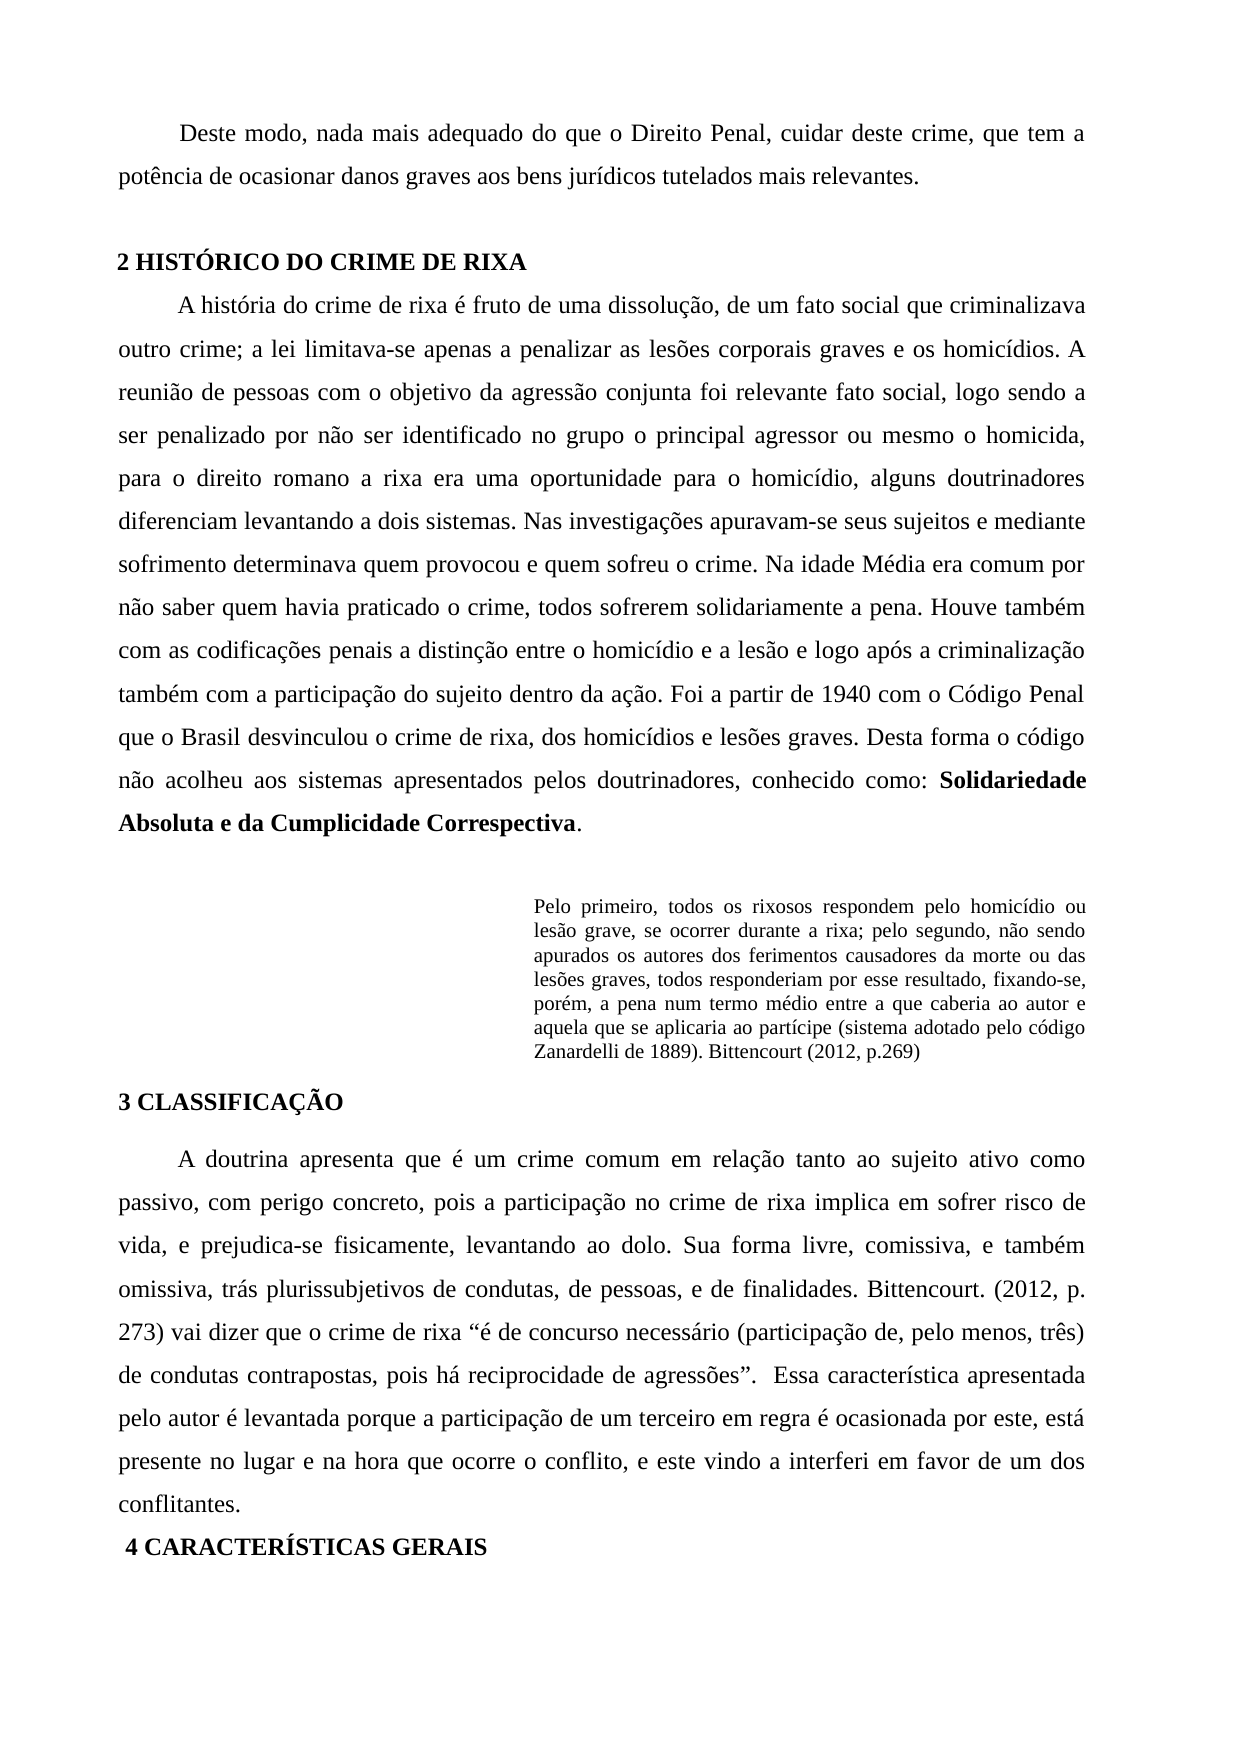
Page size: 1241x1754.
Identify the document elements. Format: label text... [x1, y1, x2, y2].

text Deste modo, nada mais adequado do que o Direito Penal, cuidar deste crime, que tem a potência de ocasionar danos graves aos bens jurídicos tutelados mais relevantes. [118, 118, 1087, 190]
text Pelo primeiro, todos os rixosos respondem pelo homicídio ou lesão grave, se ocorrer durante a rixa; pelo segundo, não sendo apurados os autores dos ferimentos causadores da morte ou das lesões graves, todos responderiam por esse resultado, fixando-se, porém, a pena num termo médio entre a que caberia ao autor e aquela que se aplicaria ao partícipe (sistema adotado pelo código Zanardelli de 1889). Bittencourt (2012, p.269) [534, 894, 1087, 1063]
text 3 CLASSIFICAÇÃO [118, 1087, 1087, 1116]
text A história do crime de rixa é fruto de uma dissolução, de um fato social que criminalizava outro crime; a lei limitava-se apenas a penalizar as lesões corporais graves e os homicídios. A reunião de pessoas com o objetivo da agressão conjunta foi relevante fato social, logo sendo a ser penalizado por não ser identificado no grupo o principal agressor ou mesmo o homicida, para o direito romano a rixa era uma oportunidade para o homicídio, alguns doutrinadores diferenciam levantando a dois sistemas. Nas investigações apuravam-se seus sujeitos e mediante sofrimento determinava quem provocou e quem sofreu o crime. Na idade Média era comum por não saber quem havia praticado o crime, todos sofrerem solidariamente a pena. Houve também com as codificações penais a distinção entre o homicídio e a lesão e logo após a criminalização também com a participação do sujeito dentro da ação. Foi a partir de 1940 com o Código Penal que o Brasil desvinculou o crime de rixa, dos homicídios e lesões graves. Desta forma o código não acolheu aos sistemas apresentados pelos doutrinadores, conhecido como: Solidariedade Absoluta e da Cumplicidade Correspectiva. [118, 291, 1087, 837]
text 4 CARACTERÍSTICAS GERAIS [118, 1532, 1087, 1561]
text A doutrina apresenta que é um crime comum em relação tanto ao sujeito ativo como passivo, com perigo concreto, pois a participação no crime de rixa implica em sofrer risco de vida, e prejudica-se fisicamente, levantando ao dolo. Sua forma livre, comissiva, e também omissiva, trás plurissubjetivos de condutas, de pessoas, e de finalidades. Bittencourt. (2012, p. 273) vai dizer que o crime de rixa “é de concurso necessário (participação de, pelo menos, três) de condutas contrapostas, pois há reciprocidade de agressões”. Essa característica apresentada pelo autor é levantada porque a participação de um terceiro em regra é ocasionada por este, está presente no lugar e na hora que ocorre o conflito, e este vindo a interferi em favor de um dos conflitantes. [118, 1144, 1087, 1518]
text 2 HISTÓRICO DO CRIME DE RIXA [117, 247, 1087, 276]
